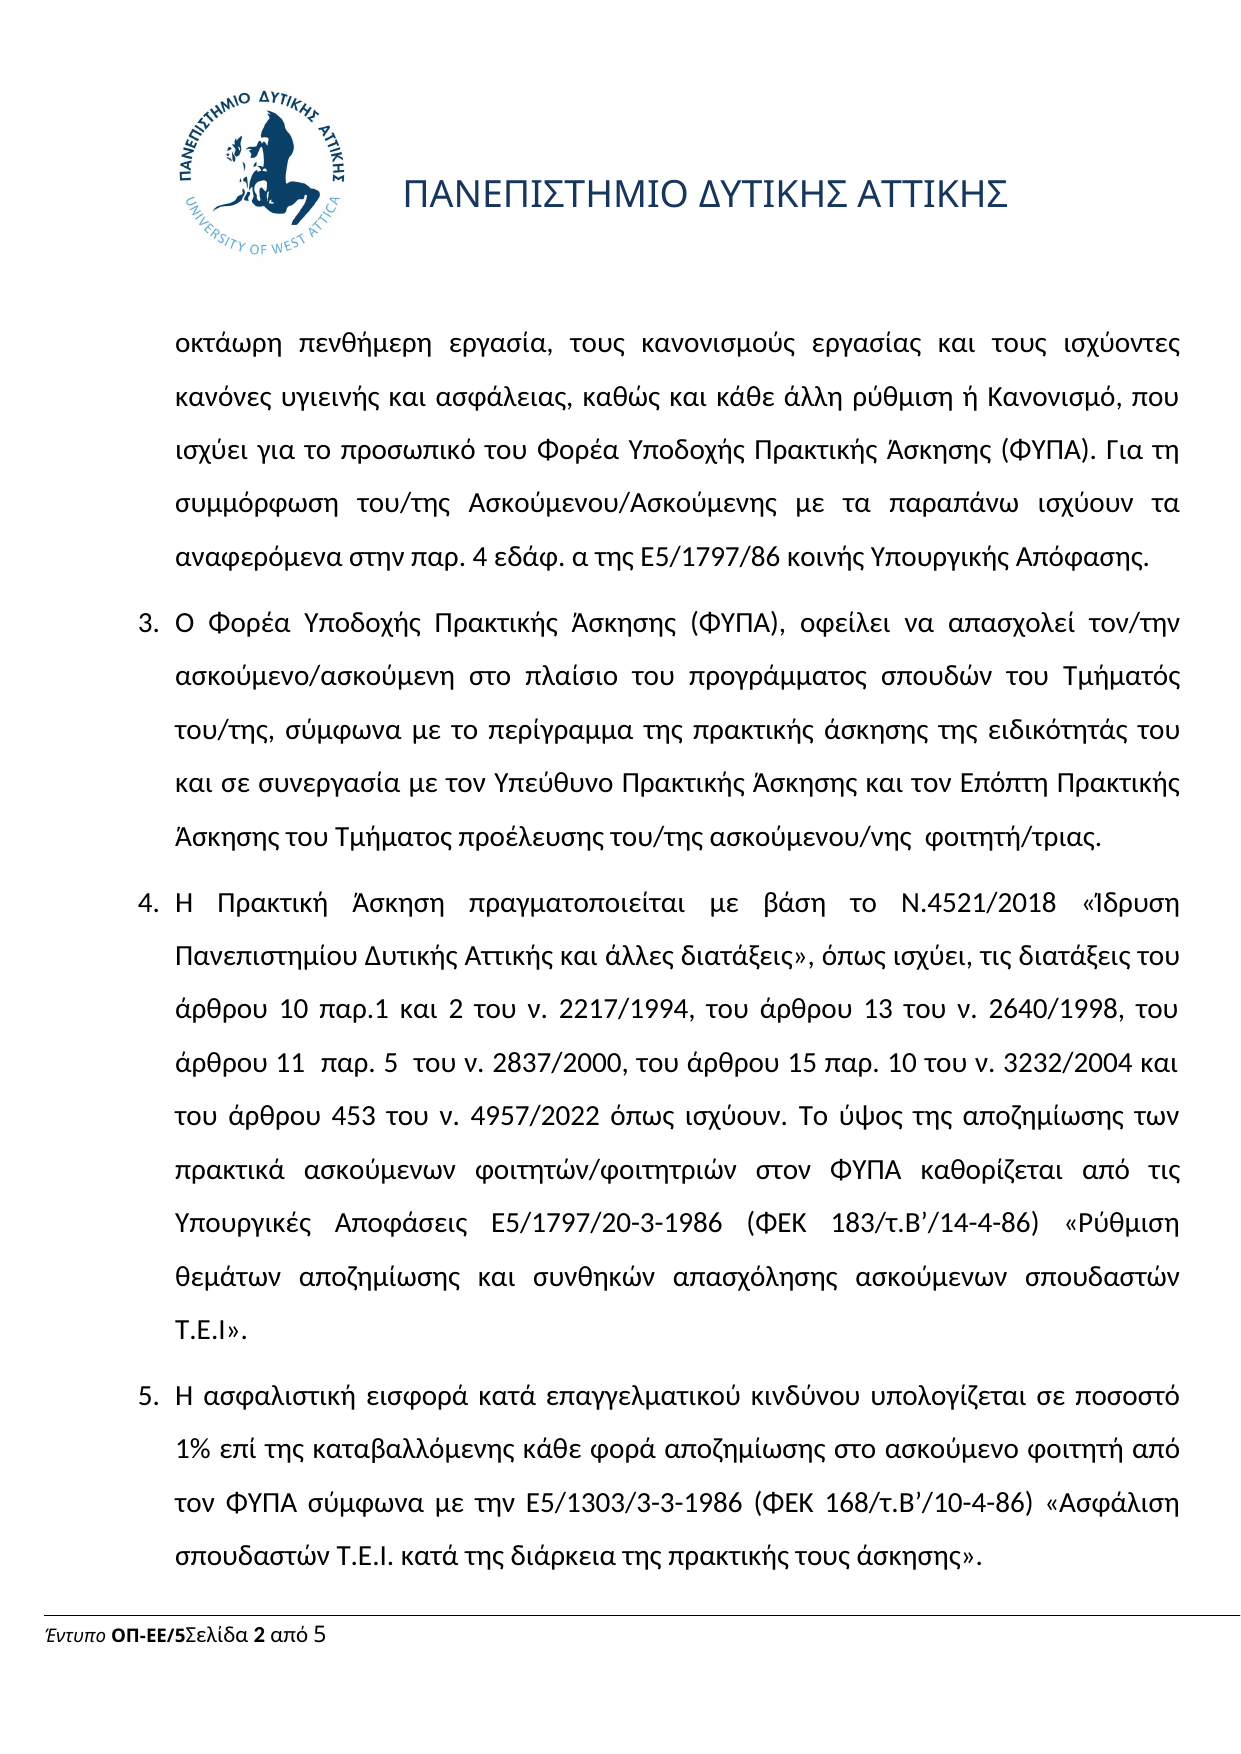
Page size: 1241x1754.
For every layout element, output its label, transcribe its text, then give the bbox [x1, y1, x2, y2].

picture [160, 74, 364, 278]
list Η Πρακτική Άσκηση πραγματοποιείται με βάση το Ν.4521/2018 «Ίδρυση Πανεπιστημίου Δυτικής Αττικής και άλλες διατάξεις», όπως ισχύει, τις διατάξεις του άρθρου 10 παρ.1 και 2 του ν. 2217/1994, του άρθρου 13 του ν. 2640/1998, του άρθρου 11 παρ. 5 του ν. 2837/2000, του άρθρου 15 παρ. 10 του ν. 3232/2004 και του άρθρου 453 του ν. 4957/2022 όπως ισχύουν. Το ύψος της αποζημίωσης των πρακτικά ασκούμενων φοιτητών/φοιτητριών στον ΦΥΠΑ καθορίζεται από τις Υπουργικές Αποφάσεις Ε5/1797/20-3-1986 (ΦΕΚ 183/τ.Β’/14-4-86) «Ρύθμιση θεμάτων αποζημίωσης και συνθηκών απασχόλησης ασκούμενων σπουδαστών Τ.Ε.Ι». [138, 884, 1181, 1347]
list Ο Φορέα Υποδοχής Πρακτικής Άσκησης (ΦΥΠΑ), οφείλει να απασχολεί τον/την ασκούμενο/ασκούμενη στο πλαίσιο του προγράμματος σπουδών του Τμήματός του/της, σύμφωνα με το περίγραμμα της πρακτικής άσκησης της ειδικότητάς του και σε συνεργασία με τον Υπεύθυνο Πρακτικής Άσκησης και τον Επόπτη Πρακτικής Άσκησης του Τμήματος προέλευσης του/της ασκούμενου/νης φοιτητή/τριας. [138, 604, 1181, 853]
list Η ασφαλιστική εισφορά κατά επαγγελματικού κινδύνου υπολογίζεται σε ποσοστό 1% επί της καταβαλλόμενης κάθε φορά αποζημίωσης στο ασκούμενο φοιτητή από τον ΦΥΠΑ σύμφωνα με την Ε5/1303/3-3-1986 (ΦΕΚ 168/τ.Β’/10-4-86) «Ασφάλιση σπουδαστών Τ.Ε.Ι. κατά της διάρκεια της πρακτικής τους άσκησης». [138, 1377, 1181, 1573]
